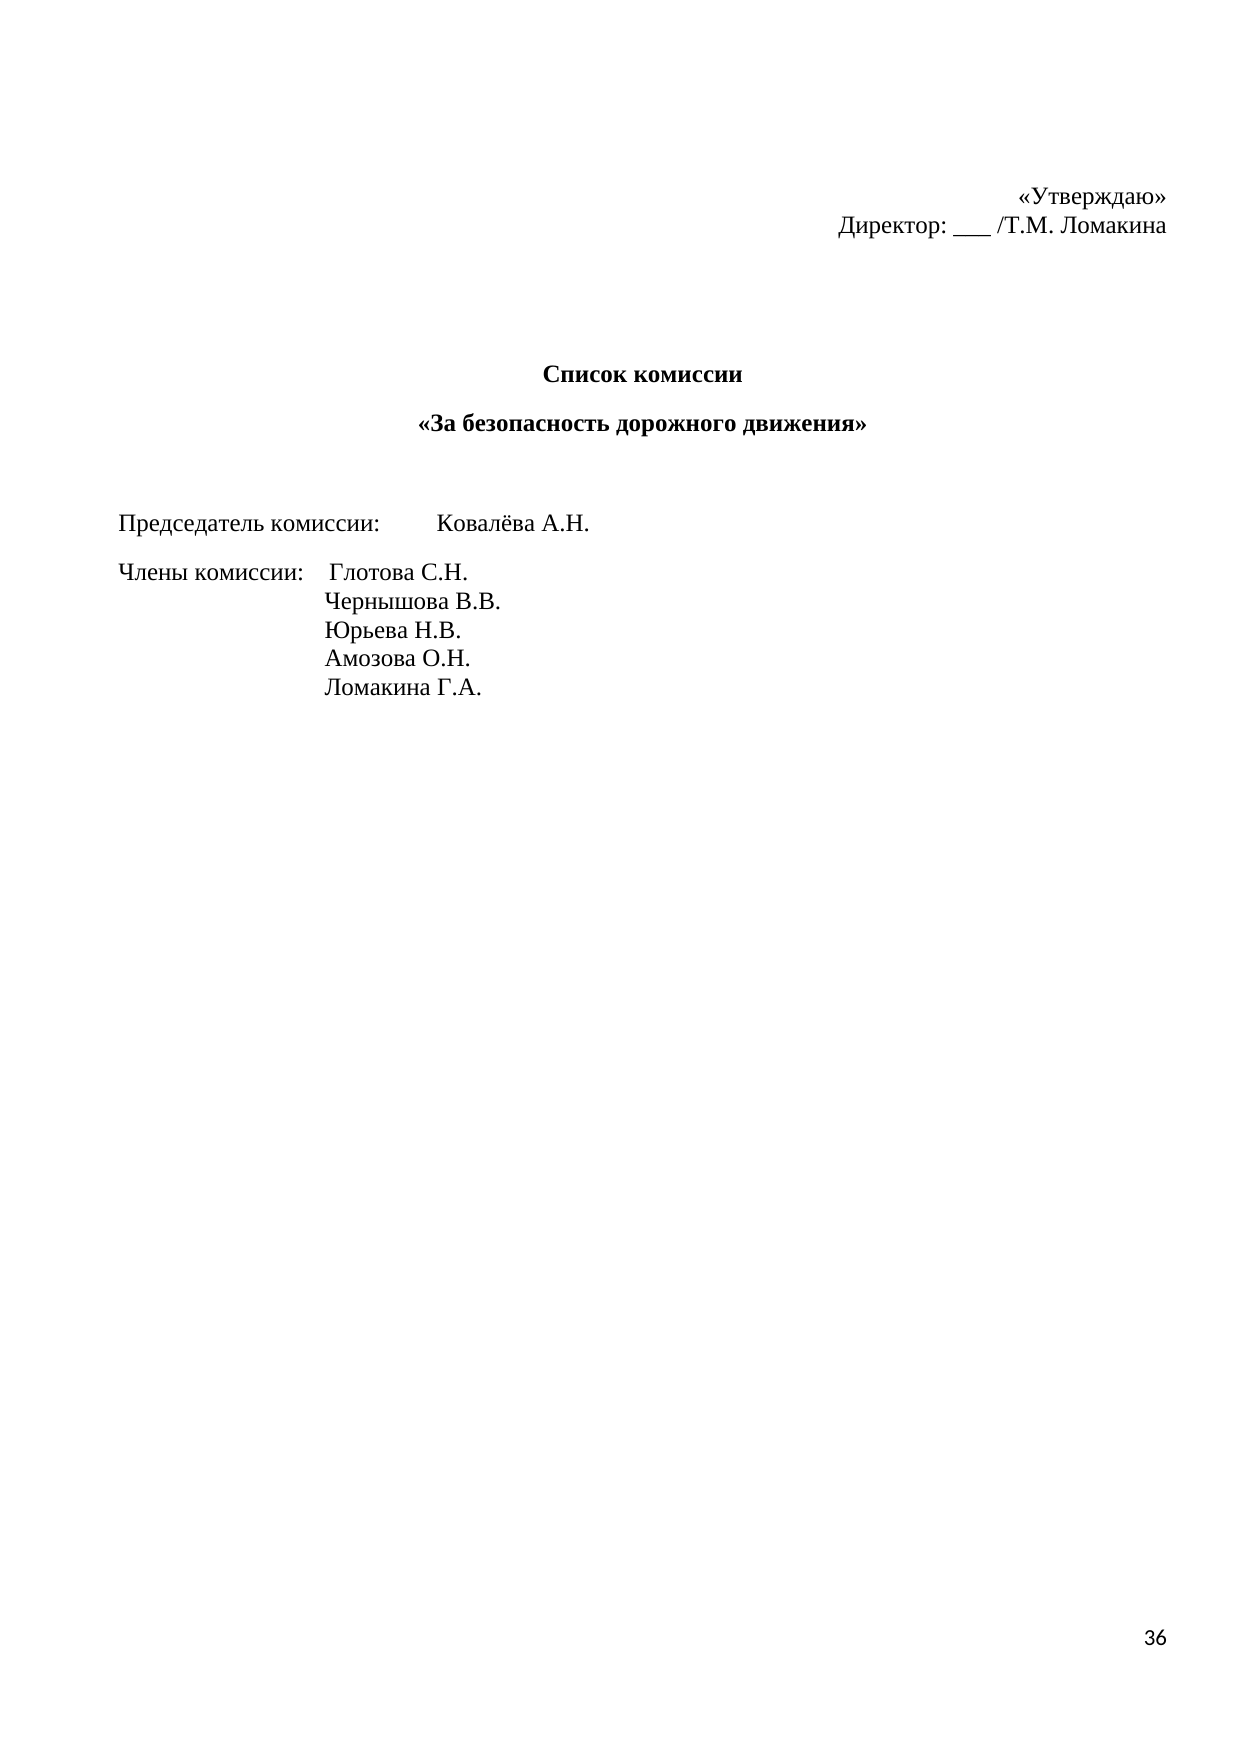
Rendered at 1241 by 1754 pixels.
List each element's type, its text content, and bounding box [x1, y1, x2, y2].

text Амозова О.Н. [118, 643, 1167, 672]
text Чернышова В.В. [118, 586, 1167, 615]
text Список комиссии [118, 359, 1167, 388]
text «Утверждаю» Директор: ___ /Т.М. Ломакина [118, 181, 1167, 239]
text Юрьева Н.В. [118, 615, 1167, 643]
text Члены комиссии: Глотова С.Н. [118, 557, 1167, 586]
text «За безопасность дорожного движения» [118, 408, 1167, 437]
text Председатель комиссии: Ковалёва А.Н. [118, 508, 1167, 536]
text Ломакина Г.А. [118, 672, 1167, 701]
